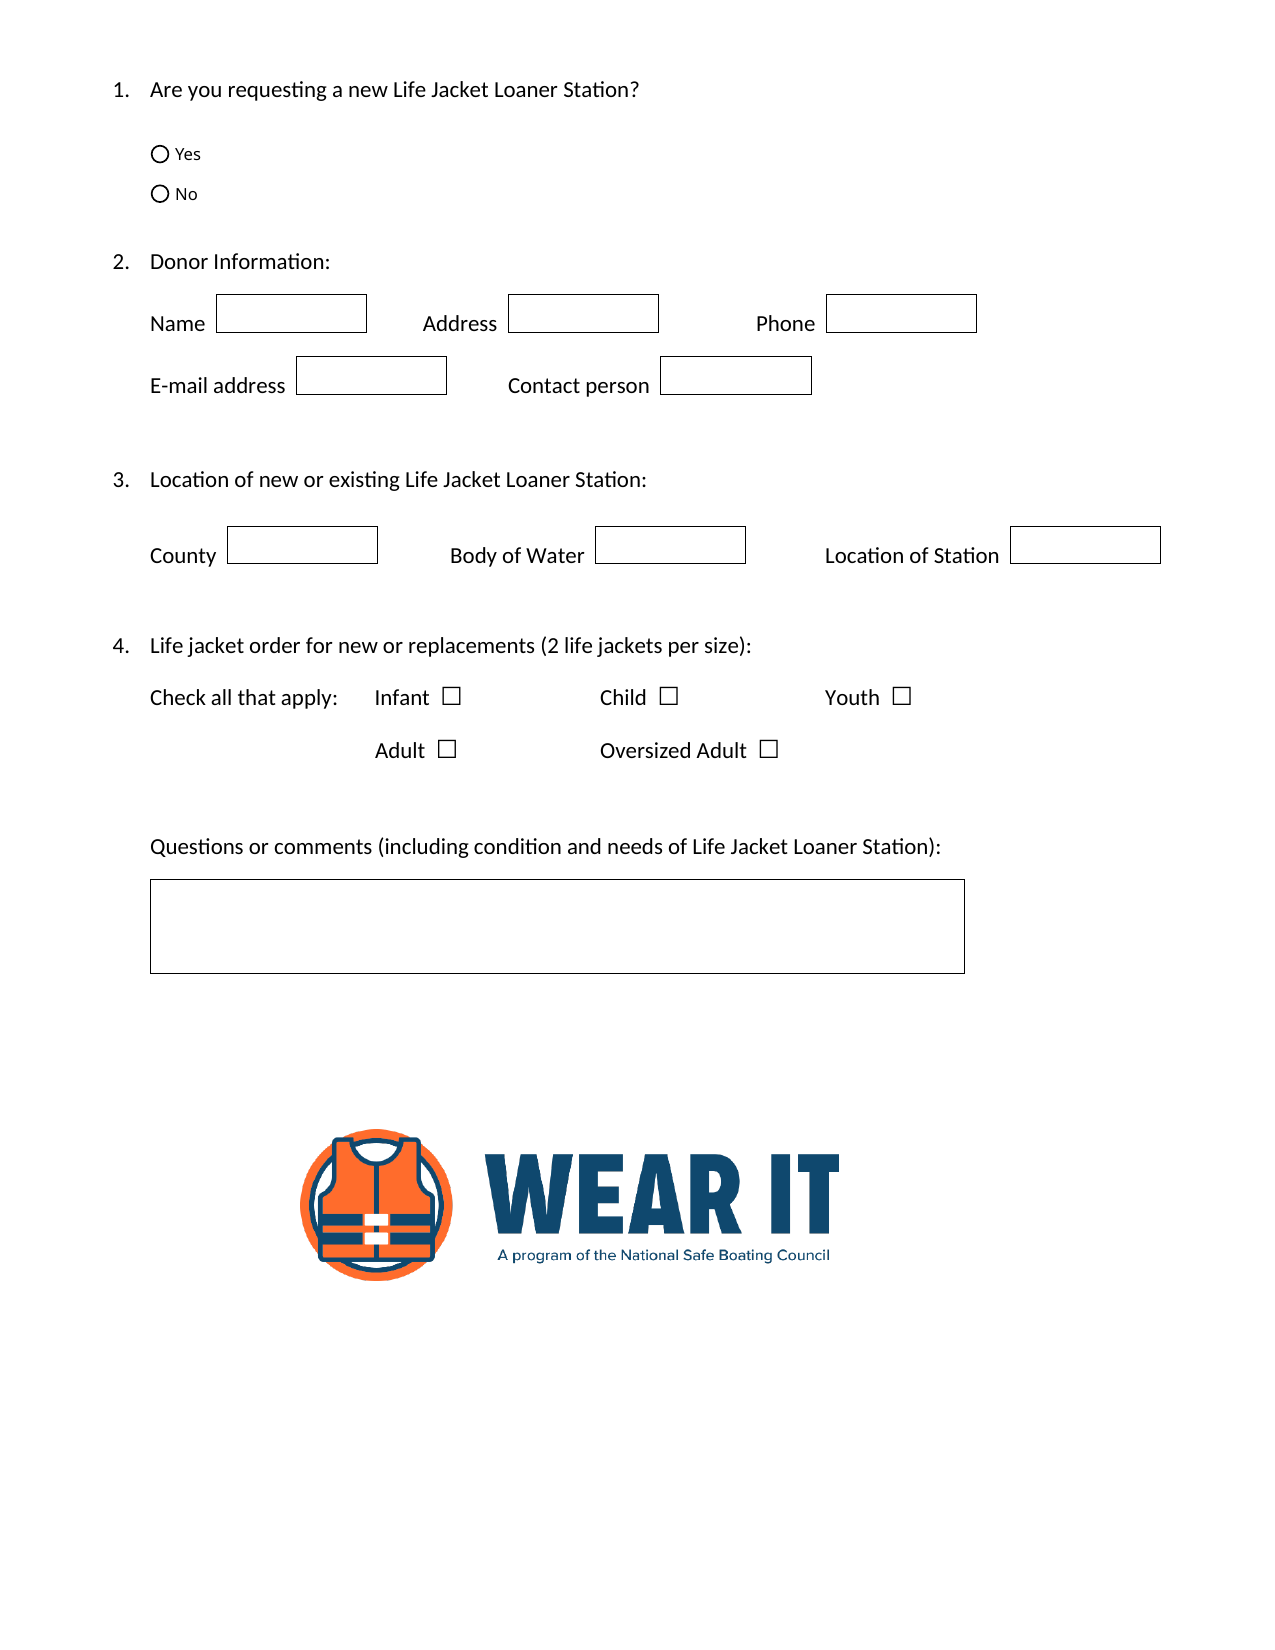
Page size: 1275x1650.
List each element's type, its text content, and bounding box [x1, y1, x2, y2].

list Location of new or existing Life Jacket Loaner Station: [112, 465, 1200, 493]
list County Body of Water Location of Station [150, 526, 1200, 569]
text Check all that apply: Infant Child Youth [150, 678, 1200, 712]
list Life jacket order for new or replacements (2 life jackets per size): [112, 631, 1200, 659]
text Questions or comments (including condition and needs of Life Jacket Loaner Station): [150, 832, 1200, 860]
text Adult Oversized Adult [75, 732, 1200, 766]
text E-mail address Contact person [150, 356, 1200, 399]
list Are you requesting a new Life Jacket Loaner Station? [112, 75, 1200, 103]
picture [300, 1129, 839, 1281]
text Name Address Phone [150, 294, 1200, 337]
list Donor Information: [112, 247, 1200, 276]
